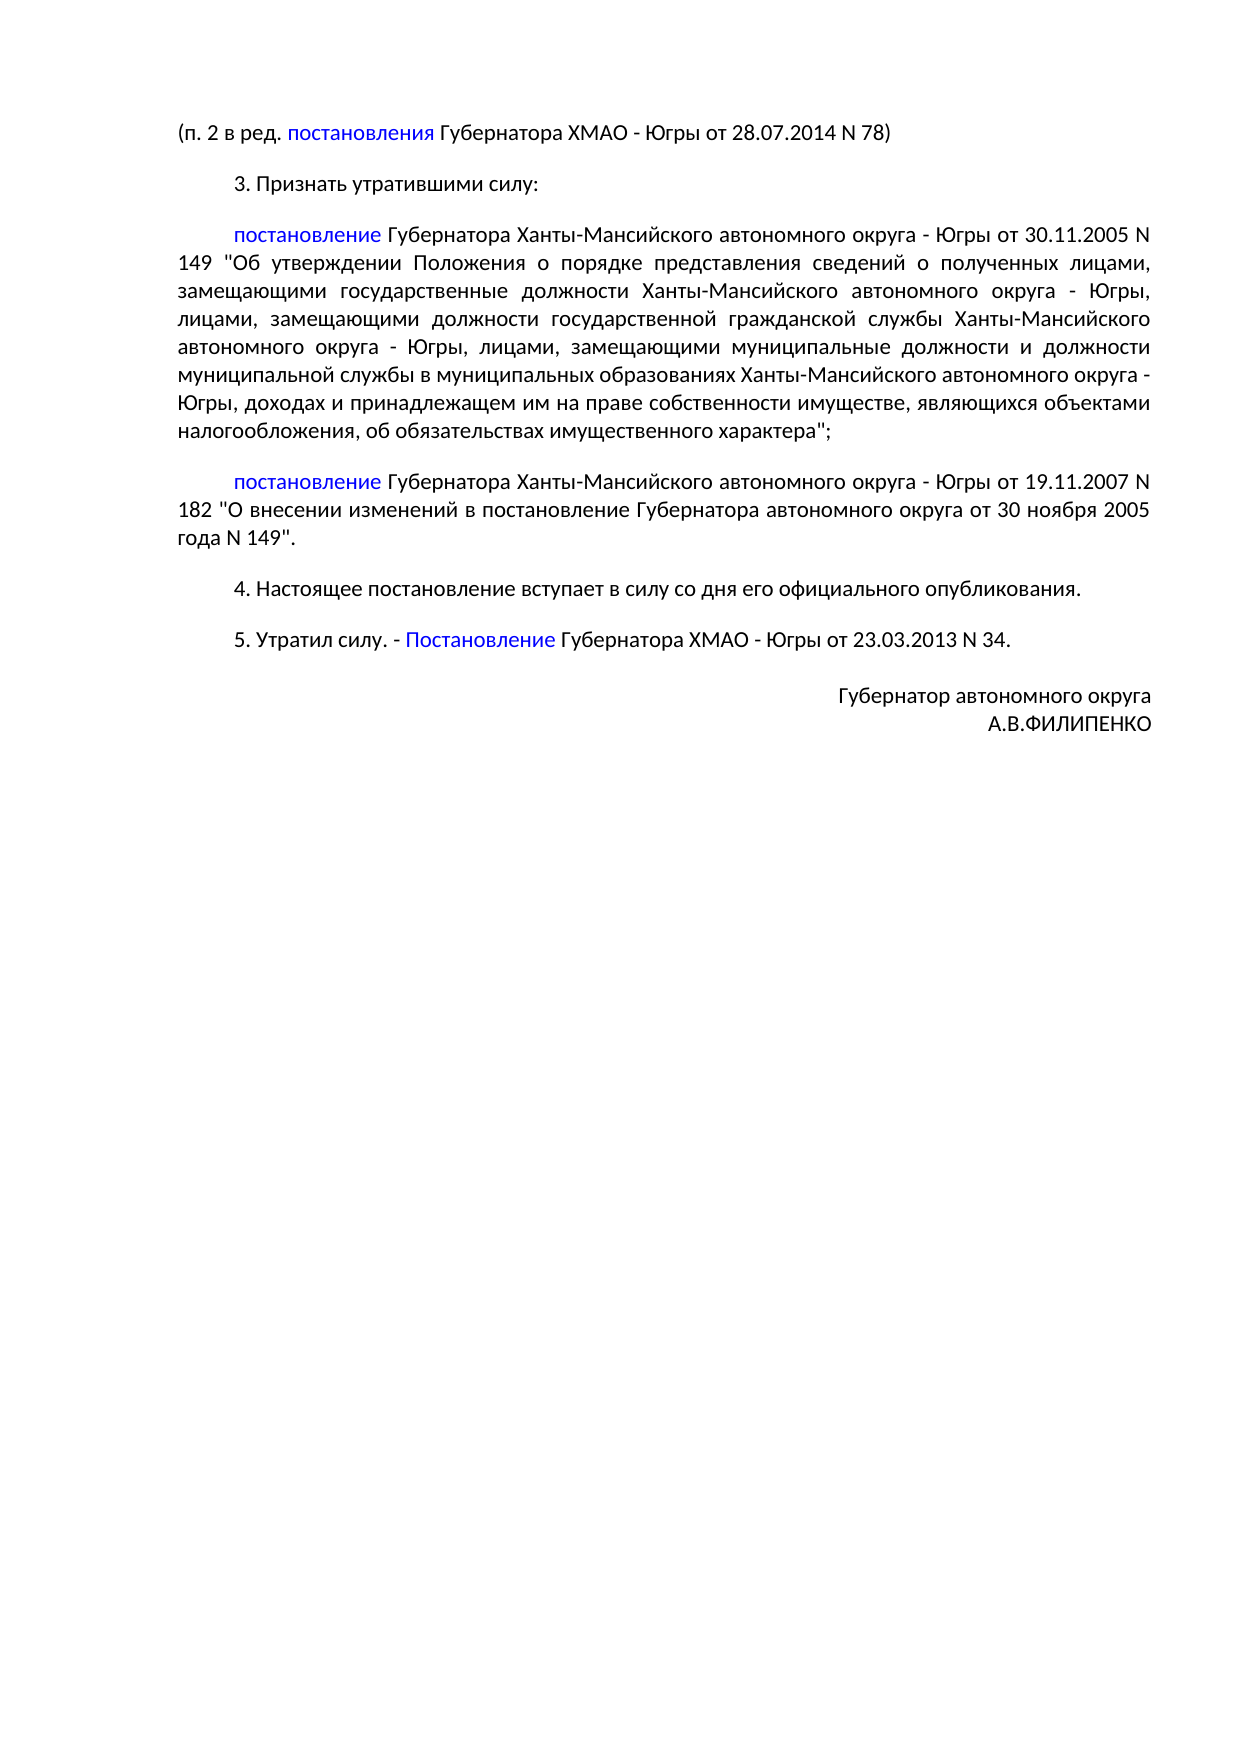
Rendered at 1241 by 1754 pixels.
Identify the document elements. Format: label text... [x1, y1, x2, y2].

text 3. Признать утратившими силу: [177, 169, 1152, 197]
text 4. Настоящее постановление вступает в силу со дня его официального опубликования. [177, 574, 1152, 602]
text Губернатор автономного округа [177, 681, 1152, 709]
text (п. 2 в ред. постановления Губернатора ХМАО - Югры от 28.07.2014 N 78) [177, 118, 1152, 146]
text постановление Губернатора Ханты-Мансийского автономного округа - Югры от 19.11.2007 N 182 "О внесении изменений в постановление Губернатора автономного округа от 30 ноября 2005 года N 149". [177, 467, 1152, 551]
text 5. Утратил силу. - Постановление Губернатора ХМАО - Югры от 23.03.2013 N 34. [177, 625, 1152, 653]
text А.В.ФИЛИПЕНКО [177, 709, 1152, 737]
text постановление Губернатора Ханты-Мансийского автономного округа - Югры от 30.11.2005 N 149 "Об утверждении Положения о порядке представления сведений о полученных лицами, замещающими государственные должности Ханты-Мансийского автономного округа - Югры, лицами, замещающими должности государственной гражданской службы Ханты-Мансийского автономного округа - Югры, лицами, замещающими муниципальные должности и должности муниципальной службы в муниципальных образованиях Ханты-Мансийского автономного округа - Югры, доходах и принадлежащем им на праве собственности имуществе, являющихся объектами налогообложения, об обязательствах имущественного характера"; [177, 220, 1152, 444]
